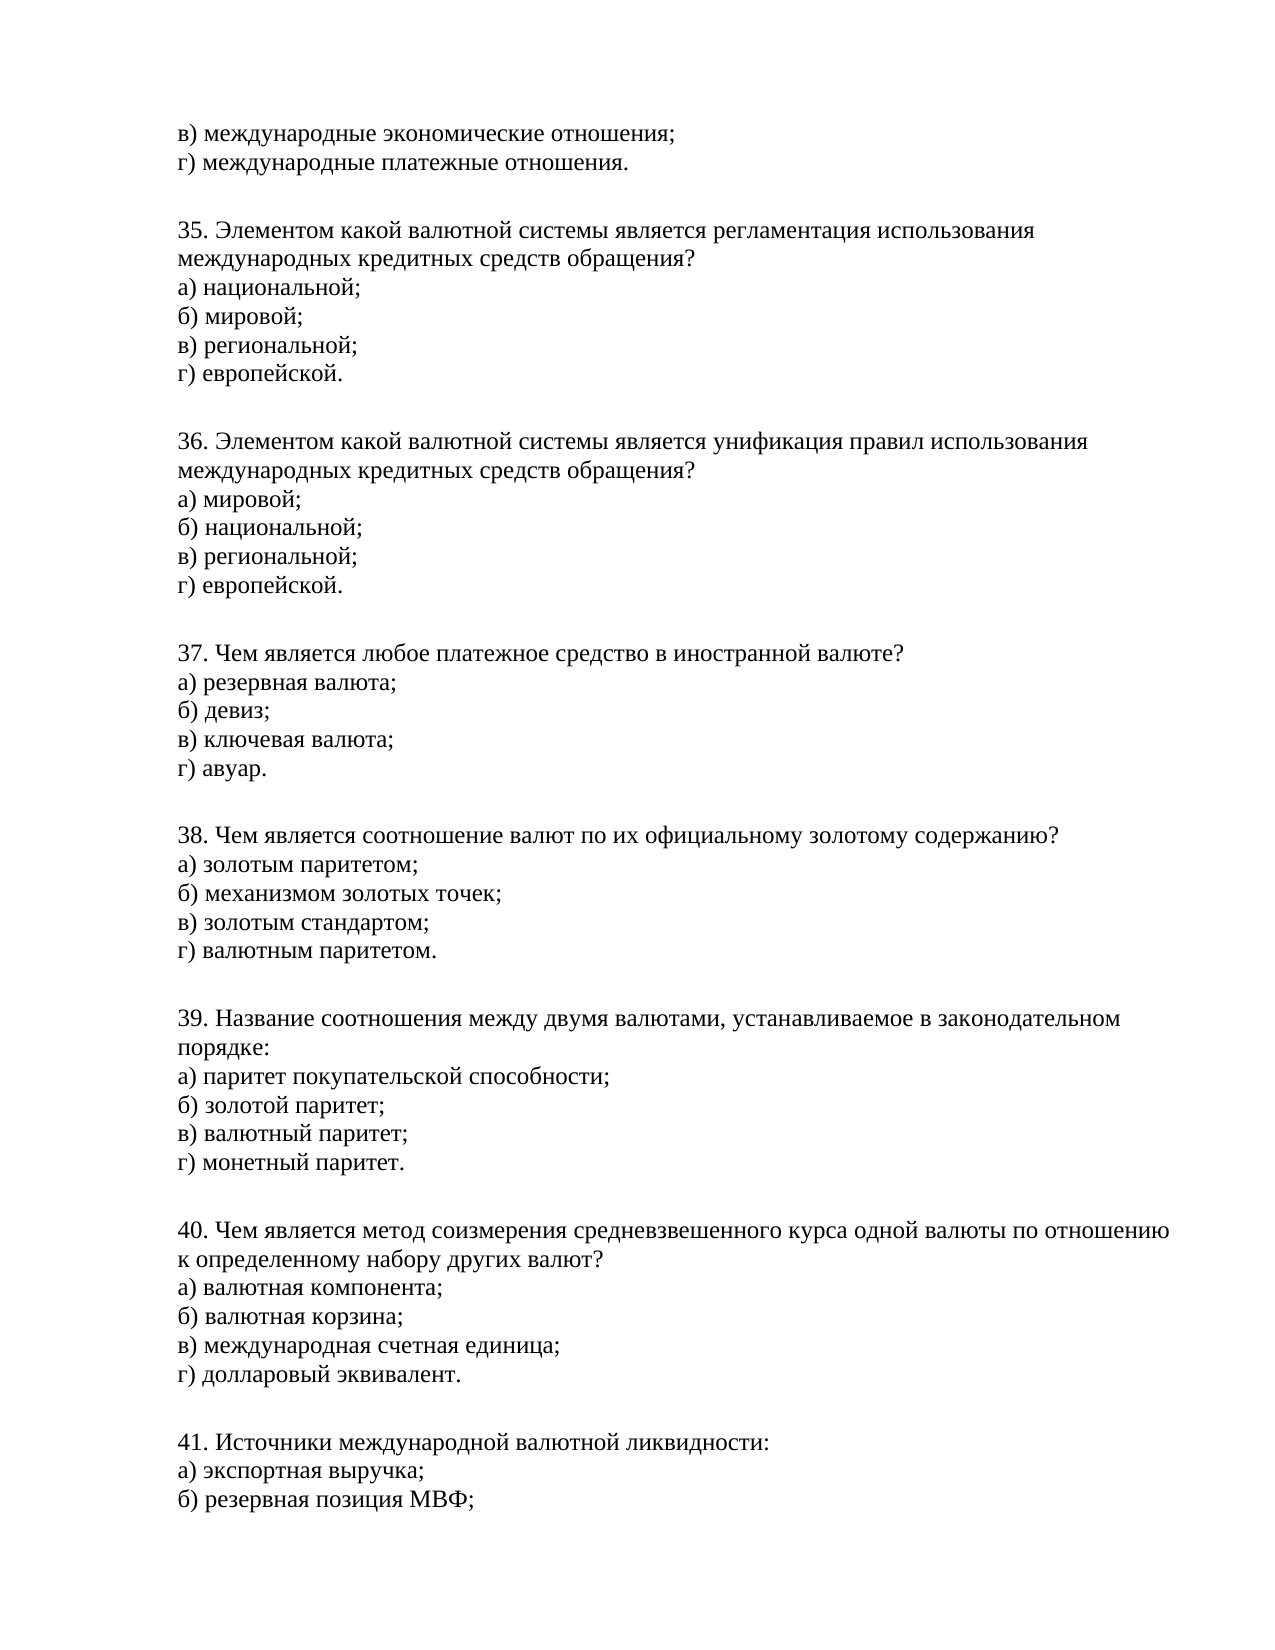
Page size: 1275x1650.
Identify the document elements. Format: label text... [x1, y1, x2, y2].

text 36. Элементом какой валютной системы является унификация правил использования международных кредитных средств обращения? а) мировой; б) национальной; в) региональной; г) европейской. [177, 426, 1186, 599]
text 40. Чем является метод соизмерения средневзвешенного курса одной валюты по отношению к определенному набору других валют? а) валютная компонента; б) валютная корзина; в) международная счетная единица; г) долларовый эквивалент. [177, 1215, 1186, 1387]
text 39. Название соотношения между двумя валютами, устанавливаемое в законодательном порядке: а) паритет покупательской способности; б) золотой паритет; в) валютный паритет; г) монетный паритет. [177, 1003, 1186, 1176]
text 35. Элементом какой валютной системы является регламентация использования международных кредитных средств обращения? а) национальной; б) мировой; в) региональной; г) европейской. [177, 215, 1186, 387]
text 37. Чем является любое платежное средство в иностранной валюте? а) резервная валюта; б) девиз; в) ключевая валюта; г) авуар. [177, 638, 1186, 782]
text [177, 1427, 1186, 1513]
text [177, 118, 1186, 176]
text 38. Чем является соотношение валют по их официальному золотому содержанию? а) золотым паритетом; б) механизмом золотых точек; в) золотым стандартом; г) валютным паритетом. [177, 821, 1186, 964]
